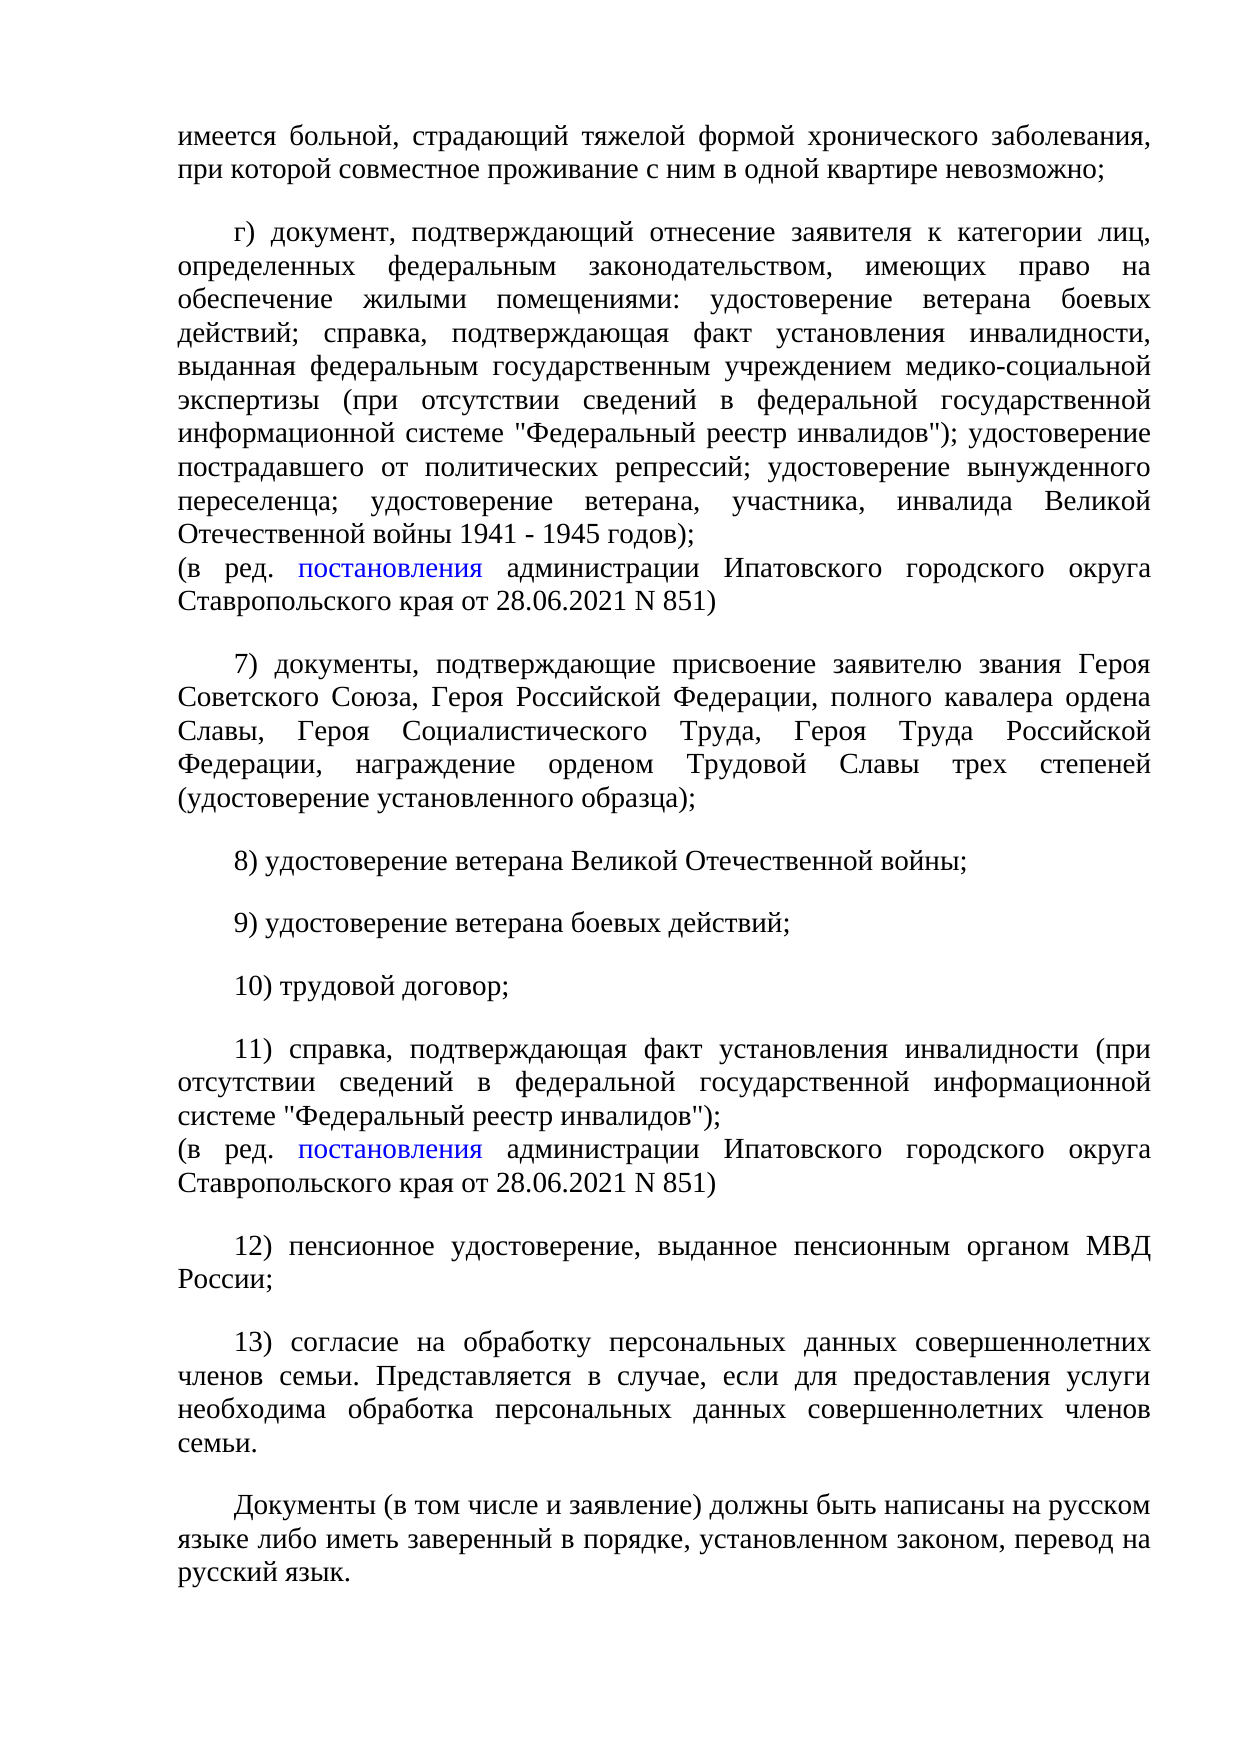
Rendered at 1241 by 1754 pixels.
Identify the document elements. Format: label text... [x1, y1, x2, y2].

text 12) пенсионное удостоверение, выданное пенсионным органом МВД России; [177, 1228, 1152, 1295]
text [177, 118, 1152, 185]
text 7) документы, подтверждающие присвоение заявителю звания Героя Советского Союза, Героя Российской Федерации, полного кавалера ордена Славы, Героя Социалистического Труда, Героя Труда Российской Федерации, награждение орденом Трудовой Славы трех степеней (удостоверение установленного образца); [177, 646, 1152, 814]
text (в ред. постановления администрации Ипатовского городского округа Ставропольского края от 28.06.2021 N 851) [177, 550, 1152, 617]
text 9) удостоверение ветерана боевых действий; [177, 906, 1152, 939]
text 10) трудовой договор; [177, 968, 1152, 1002]
text 8) удостоверение ветерана Великой Отечественной войны; [177, 843, 1152, 876]
text (в ред. постановления администрации Ипатовского городского округа Ставропольского края от 28.06.2021 N 851) [177, 1132, 1152, 1199]
text г) документ, подтверждающий отнесение заявителя к категории лиц, определенных федеральным законодательством, имеющих право на обеспечение жилыми помещениями: удостоверение ветерана боевых действий; справка, подтверждающая факт установления инвалидности, выданная федеральным государственным учреждением медико-социальной экспертизы (при отсутствии сведений в федеральной государственной информационной системе "Федеральный реестр инвалидов"); удостоверение пострадавшего от политических репрессий; удостоверение вынужденного переселенца; удостоверение ветерана, участника, инвалида Великой Отечественной войны 1941 - 1945 годов); [177, 214, 1152, 550]
text 13) согласие на обработку персональных данных совершеннолетних членов семьи. Представляется в случае, если для предоставления услуги необходима обработка персональных данных совершеннолетних членов семьи. [177, 1324, 1152, 1458]
text 11) справка, подтверждающая факт установления инвалидности (при отсутствии сведений в федеральной государственной информационной системе "Федеральный реестр инвалидов"); [177, 1031, 1152, 1132]
text Документы (в том числе и заявление) должны быть написаны на русском языке либо иметь заверенный в порядке, установленном законом, перевод на русский язык. [177, 1487, 1152, 1588]
